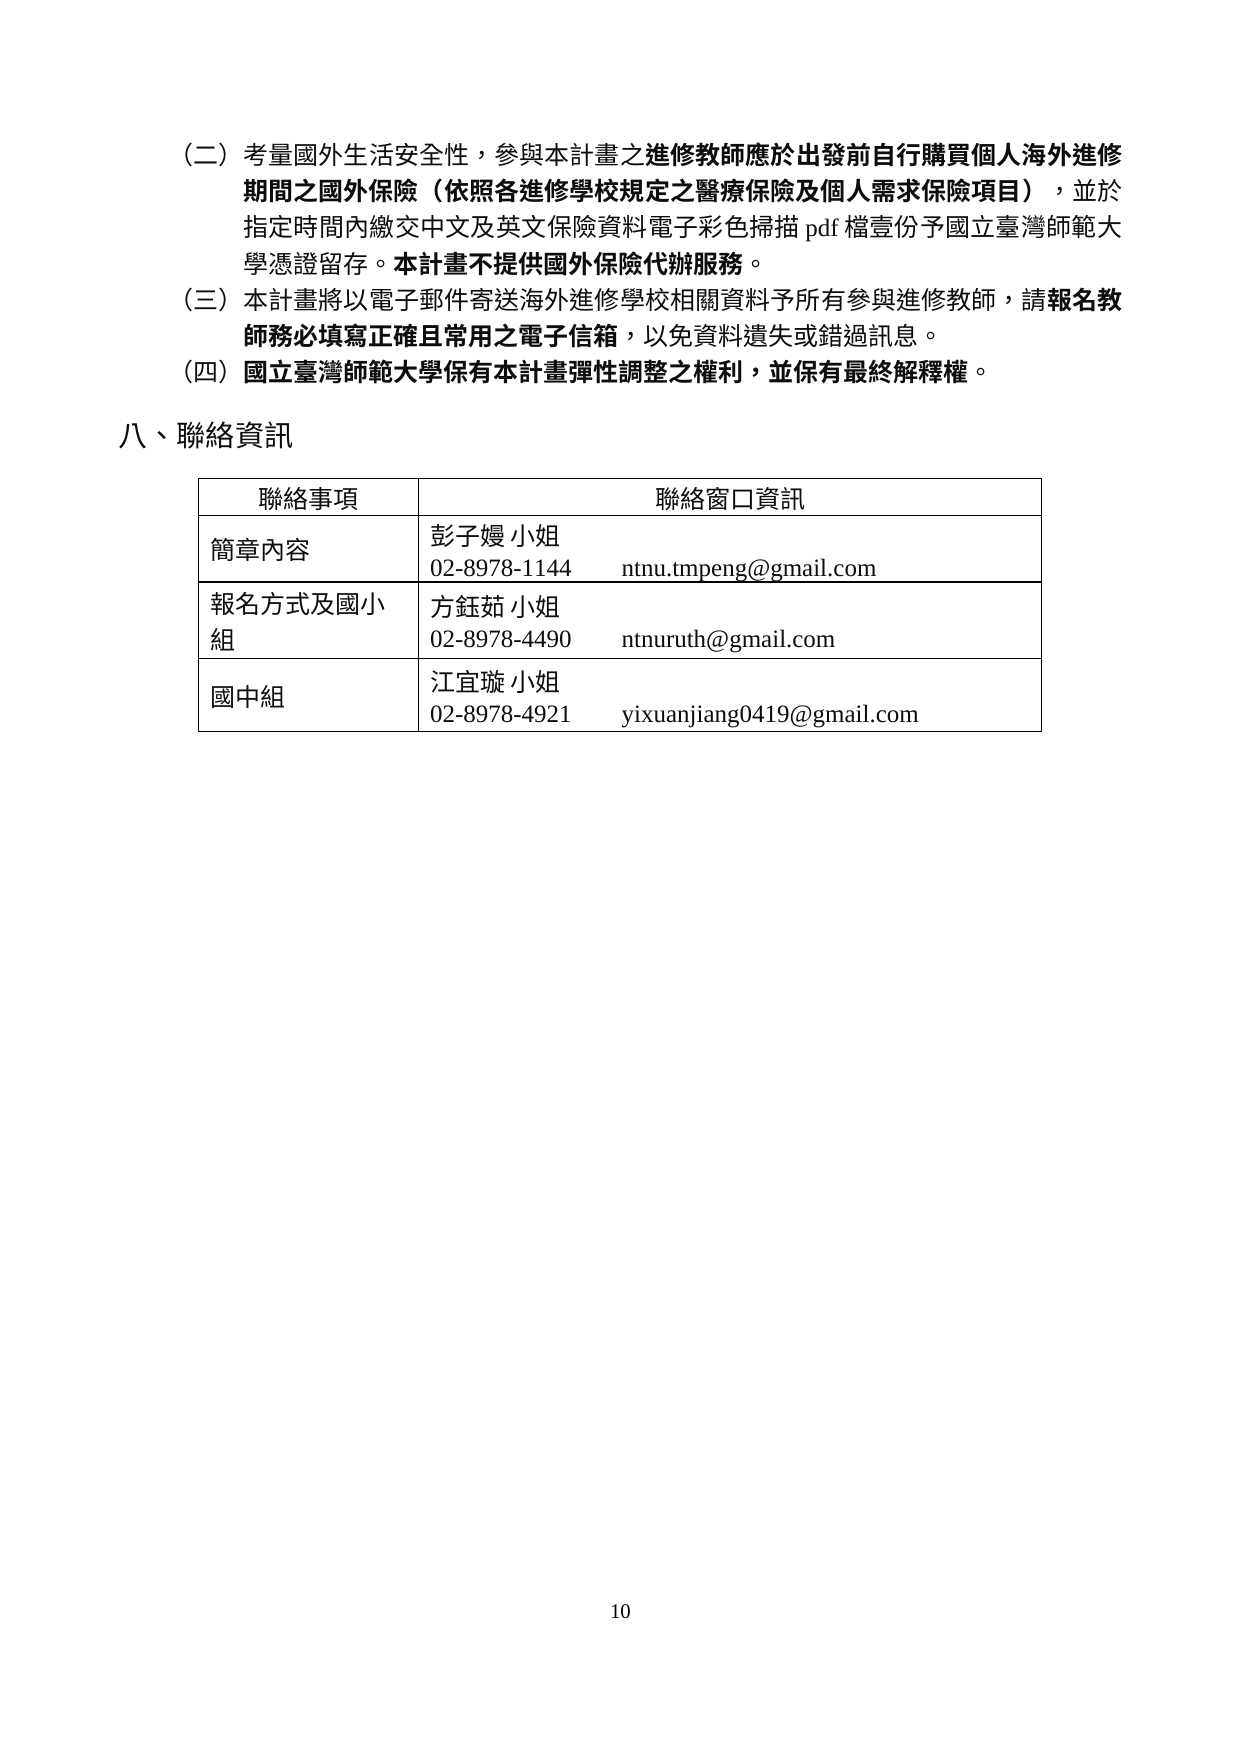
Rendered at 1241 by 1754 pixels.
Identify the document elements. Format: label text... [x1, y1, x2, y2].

table_header 聯絡窗口資訊 [419, 479, 1041, 515]
text （二）考量國外生活安全性，參與本計畫之進修教師應於出發前自行購買個人海外進修期間之國外保險（依照各進修學校規定之醫療保險及個人需求保險項目），並於指定時間內繳交中文及英文保險資料電子彩色掃描pdf檔壹份予國立臺灣師範大學憑證留存。本計畫不提供國外保險代辦服務。 [168, 135, 1122, 280]
table_cell 報名方式及國小組 [199, 583, 418, 658]
table_cell 方鈺茹 小姐 02-8978-4490 ntnuruth@gmail.com [419, 583, 1041, 658]
text （四）國立臺灣師範大學保有本計畫彈性調整之權利，並保有最終解釋權。 [168, 353, 1122, 389]
text （三）本計畫將以電子郵件寄送海外進修學校相關資料予所有參與進修教師，請報名教師務必填寫正確且常用之電子信箱，以免資料遺失或錯過訊息。 [168, 280, 1122, 353]
table_cell 江宜璇 小姐 02-8978-4921 yixuanjiang0419@gmail.com [419, 659, 1041, 731]
table_header 聯絡事項 [199, 479, 418, 515]
text 八、聯絡資訊 [118, 412, 1122, 455]
table_cell 彭子嫚 小姐 02-8978-1144 ntnu.tmpeng@gmail.com [419, 516, 1041, 581]
table_cell 簡章內容 [199, 516, 418, 581]
table_cell 國中組 [199, 659, 418, 731]
